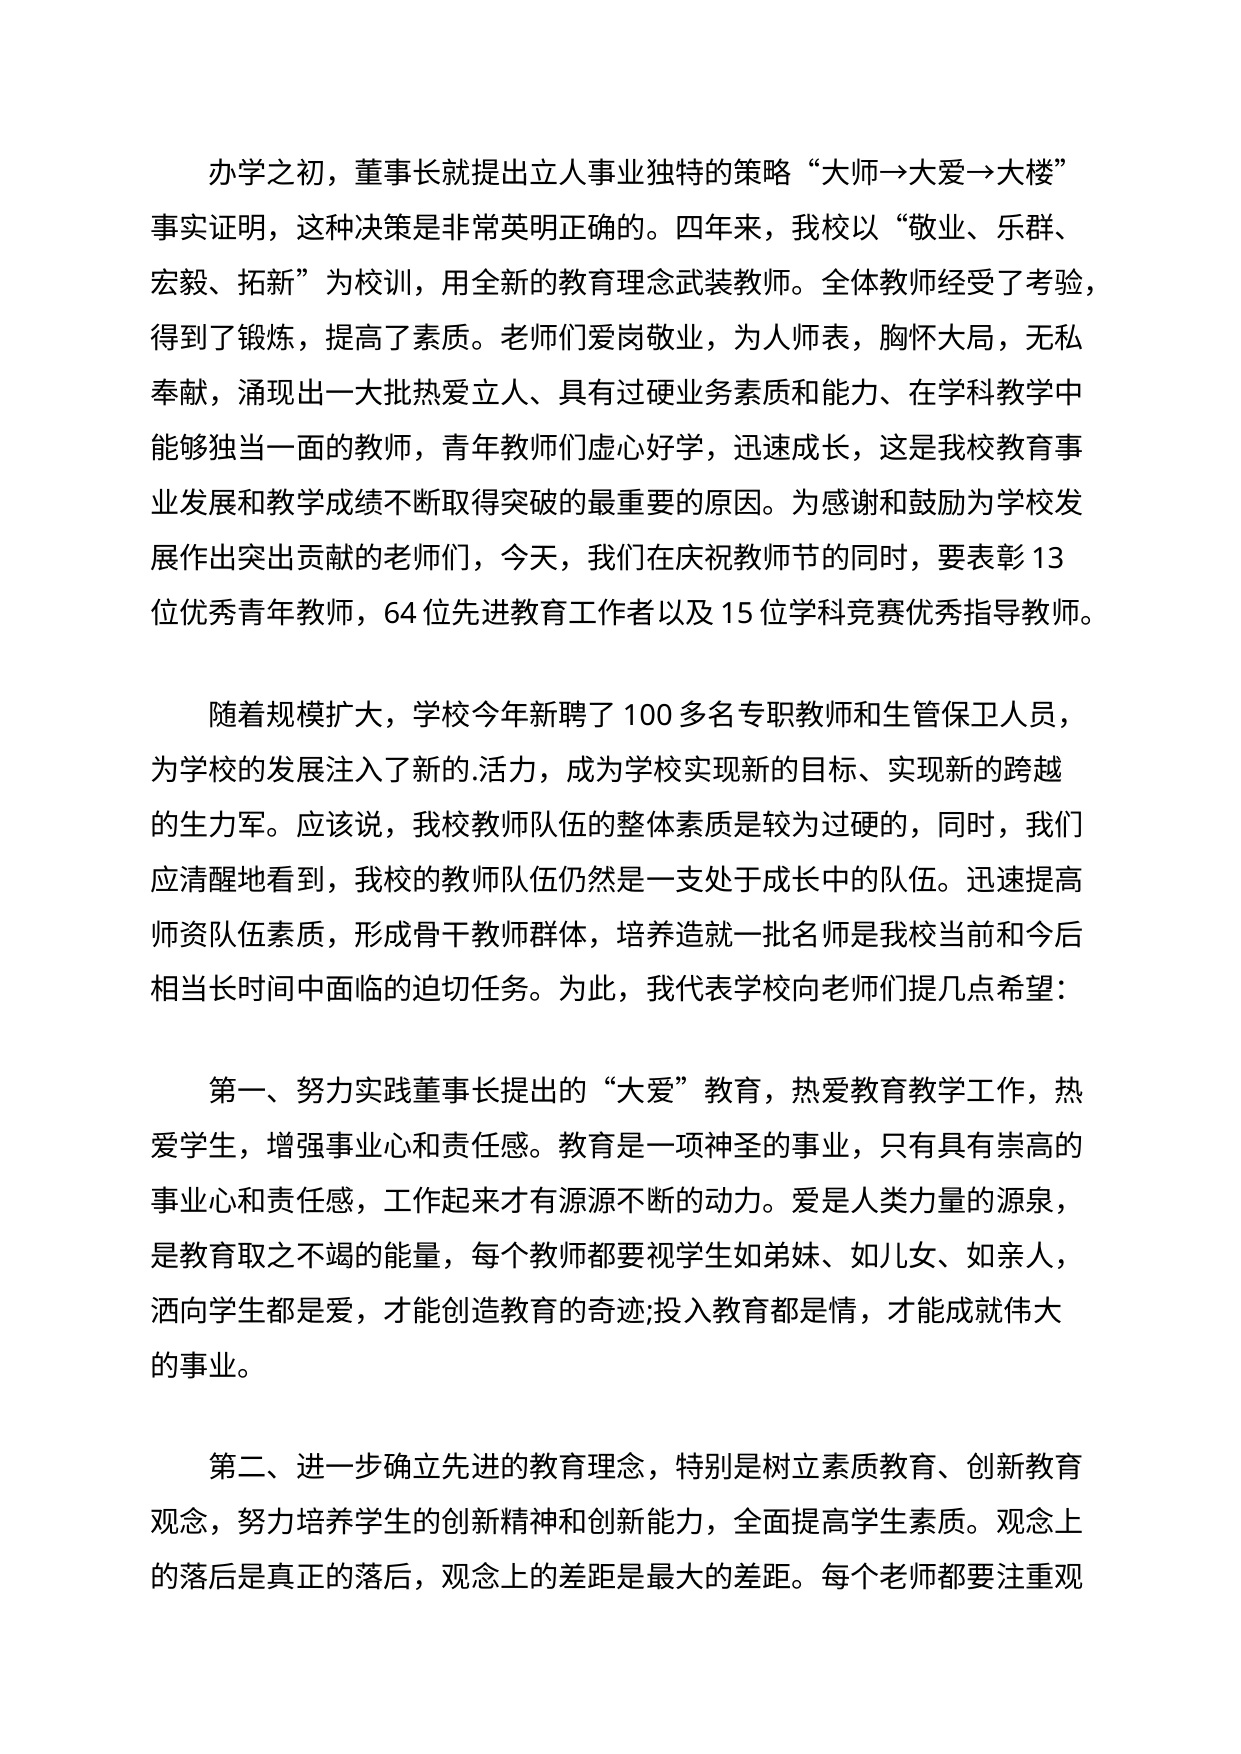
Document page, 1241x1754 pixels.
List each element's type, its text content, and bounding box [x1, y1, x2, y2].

text 办学之初，董事长就提出立人事业独特的策略“大师→大爱→大楼”事实证明，这种决策是非常英明正确的。四年来，我校以“敬业、乐群、宏毅、拓新”为校训，用全新的教育理念武装教师。全体教师经受了考验，得到了锻炼，提高了素质。老师们爱岗敬业，为人师表，胸怀大局，无私奉献，涌现出一大批热爱立人、具有过硬业务素质和能力、在学科教学中能够独当一面的教师，青年教师们虚心好学，迅速成长，这是我校教育事业发展和教学成绩不断取得突破的最重要的原因。为感谢和鼓励为学校发展作出突出贡献的老师们，今天，我们在庆祝教师节的同时，要表彰13位优秀青年教师，64位先进教育工作者以及15位学科竞赛优秀指导教师。 [150, 150, 1090, 632]
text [150, 1444, 1090, 1596]
text 第一、努力实践董事长提出的“大爱”教育，热爱教育教学工作，热爱学生，增强事业心和责任感。教育是一项神圣的事业，只有具有崇高的事业心和责任感，工作起来才有源源不断的动力。爱是人类力量的源泉，是教育取之不竭的能量，每个教师都要视学生如弟妹、如儿女、如亲人，洒向学生都是爱，才能创造教育的奇迹;投入教育都是情，才能成就伟大的事业。 [150, 1068, 1090, 1384]
text 随着规模扩大，学校今年新聘了100多名专职教师和生管保卫人员，为学校的发展注入了新的.活力，成为学校实现新的目标、实现新的跨越的生力军。应该说，我校教师队伍的整体素质是较为过硬的，同时，我们应清醒地看到，我校的教师队伍仍然是一支处于成长中的队伍。迅速提高师资队伍素质，形成骨干教师群体，培养造就一批名师是我校当前和今后相当长时间中面临的迫切任务。为此，我代表学校向老师们提几点希望： [150, 691, 1090, 1008]
